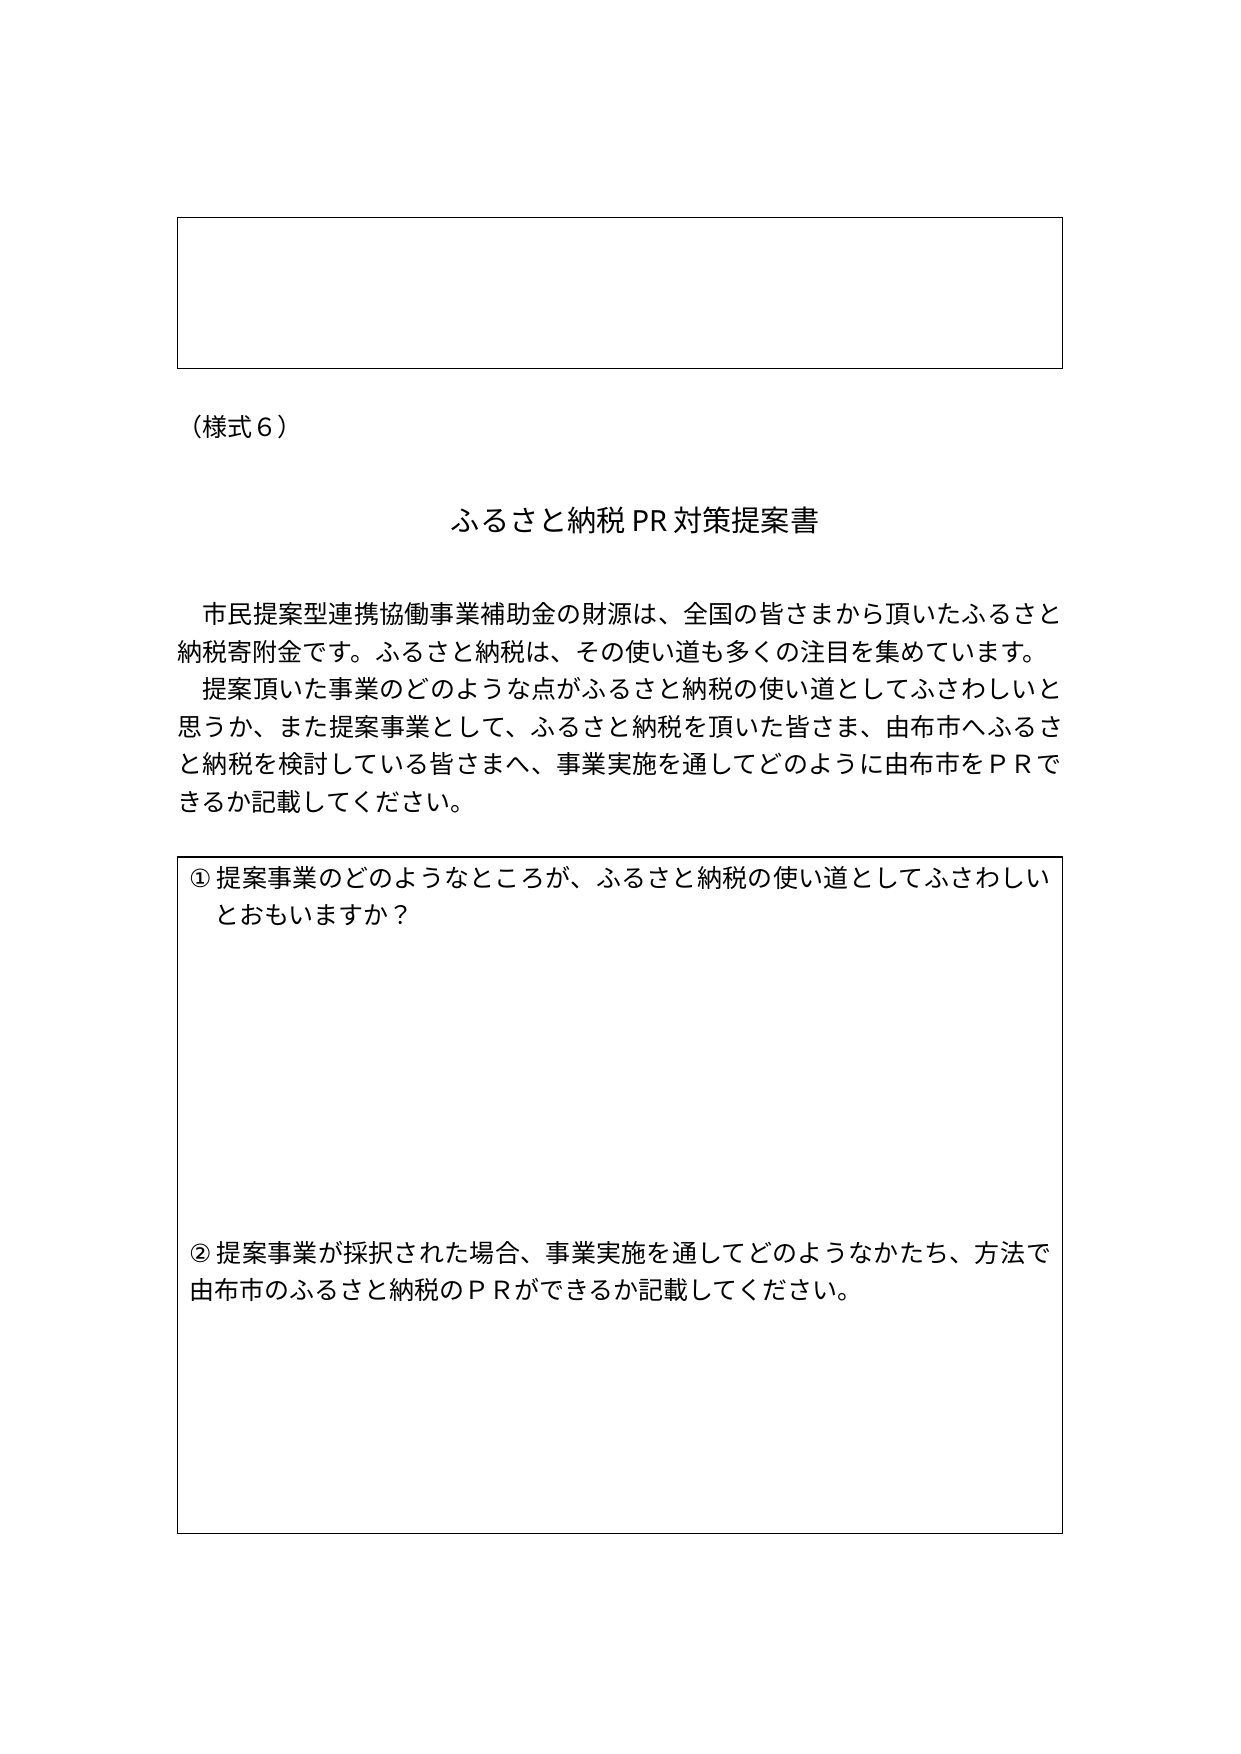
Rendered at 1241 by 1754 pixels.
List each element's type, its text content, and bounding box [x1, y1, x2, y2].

text （様式６） [177, 406, 1063, 444]
text 提案頂いた事業のどのような点がふるさと納税の使い道としてふさわしいと思うか、また提案事業として、ふるさと納税を頂いた皆さま、由布市へふるさと納税を検討している皆さまへ、事業実施を通してどのように由布市をＰＲできるか記載してください。 [177, 669, 1063, 819]
text ふるさと納税PR対策提案書 [177, 481, 1063, 556]
text 市民提案型連携協働事業補助金の財源は、全国の皆さまから頂いたふるさと納税寄附金です。ふるさと納税は、その使い道も多くの注目を集めています。 [177, 594, 1063, 669]
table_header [178, 858, 1062, 1532]
table_header [178, 218, 1062, 368]
